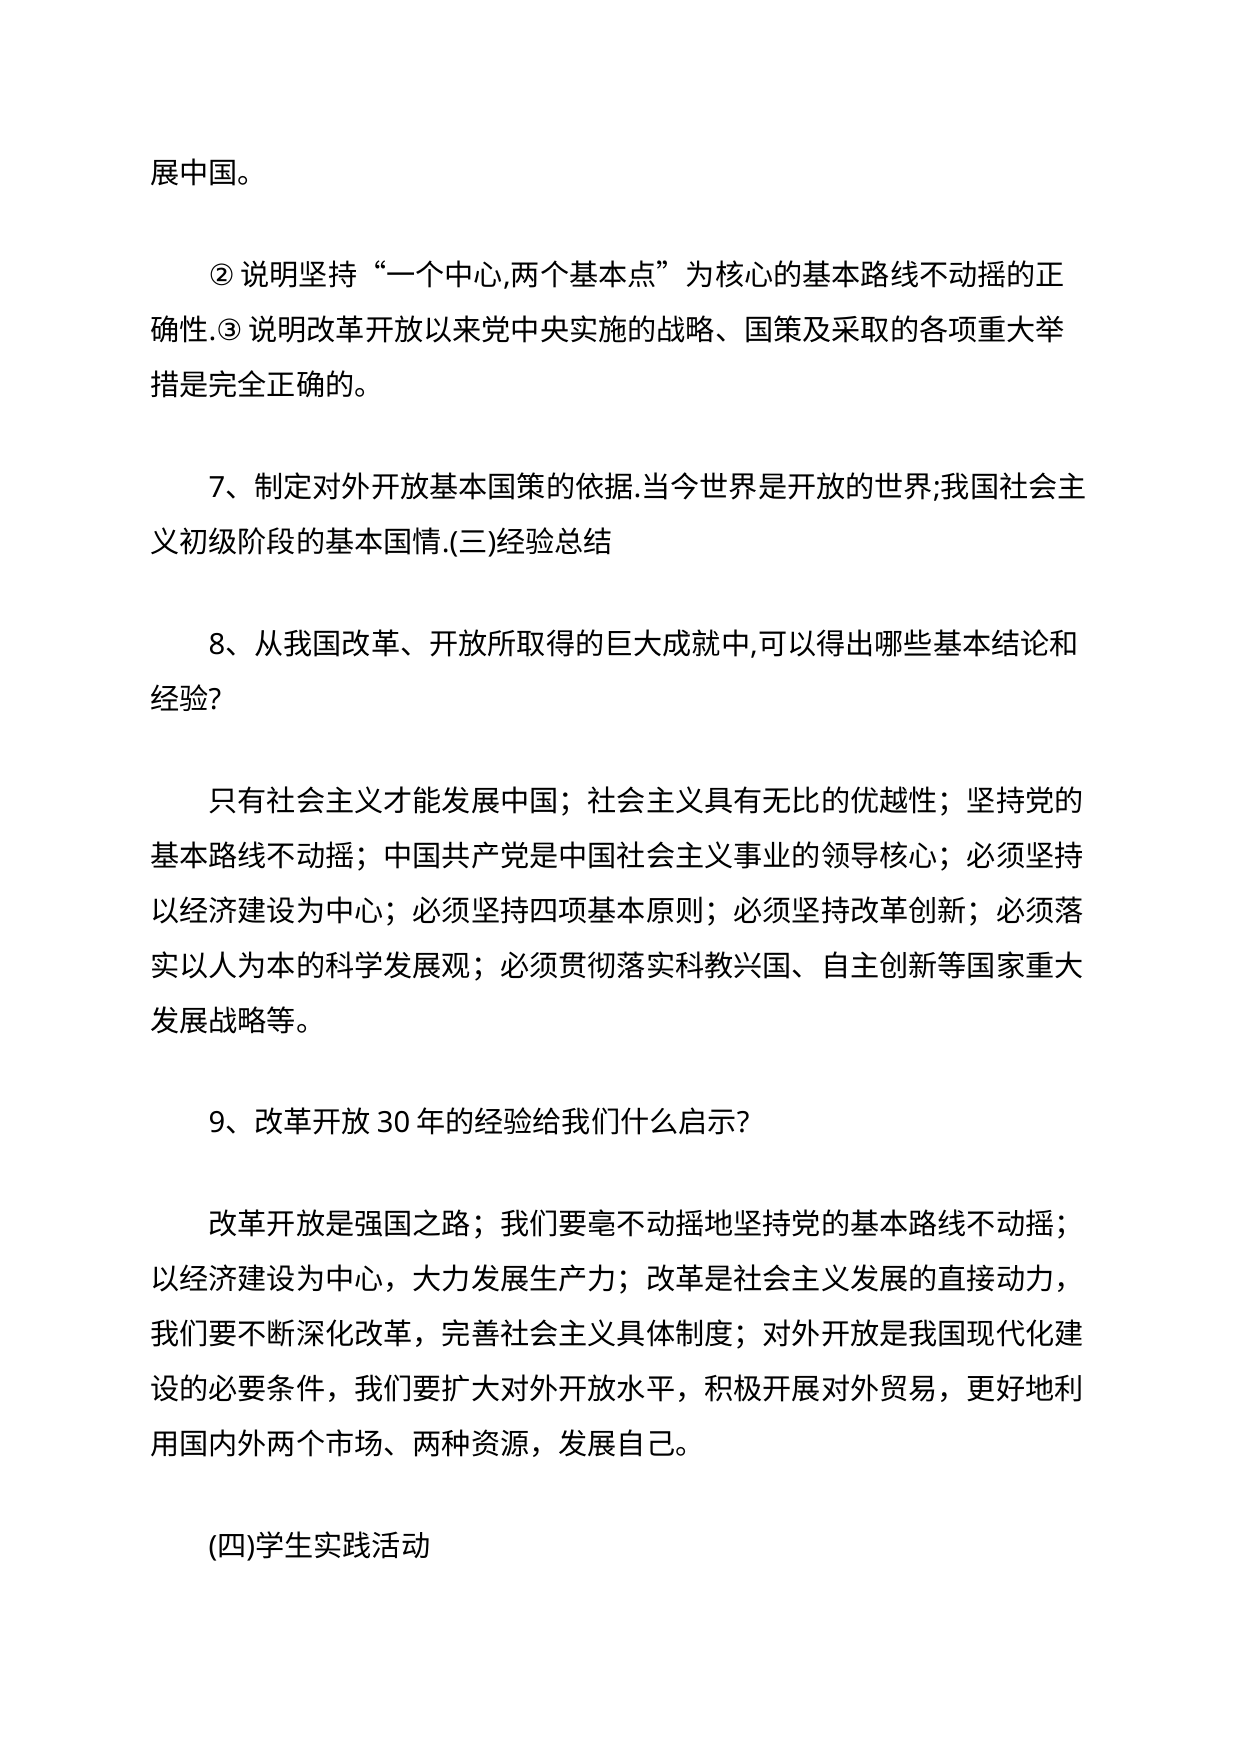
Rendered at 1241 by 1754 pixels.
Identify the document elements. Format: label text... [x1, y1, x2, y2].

text 7、制定对外开放基本国策的依据.当今世界是开放的世界;我国社会主义初级阶段的基本国情.(三)经验总结 [150, 463, 1090, 561]
text 9、改革开放30年的经验给我们什么启示? [150, 1099, 1090, 1141]
text ②说明坚持“一个中心,两个基本点”为核心的基本路线不动摇的正确性.③说明改革开放以来党中央实施的战略、国策及采取的各项重大举措是完全正确的。 [150, 252, 1090, 404]
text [150, 150, 1090, 192]
text 只有社会主义才能发展中国；社会主义具有无比的优越性；坚持党的基本路线不动摇；中国共产党是中国社会主义事业的领导核心；必须坚持以经济建设为中心；必须坚持四项基本原则；必须坚持改革创新；必须落实以人为本的科学发展观；必须贯彻落实科教兴国、自主创新等国家重大发展战略等。 [150, 777, 1090, 1039]
text 8、从我国改革、开放所取得的巨大成就中,可以得出哪些基本结论和经验? [150, 621, 1090, 718]
text 改革开放是强国之路；我们要亳不动摇地坚持党的基本路线不动摇；以经济建设为中心，大力发展生产力；改革是社会主义发展的直接动力，我们要不断深化改革，完善社会主义具体制度；对外开放是我国现代化建设的必要条件，我们要扩大对外开放水平，积极开展对外贸易，更好地利用国内外两个市场、两种资源，发展自己。 [150, 1201, 1090, 1463]
text (四)学生实践活动 [150, 1522, 1090, 1564]
